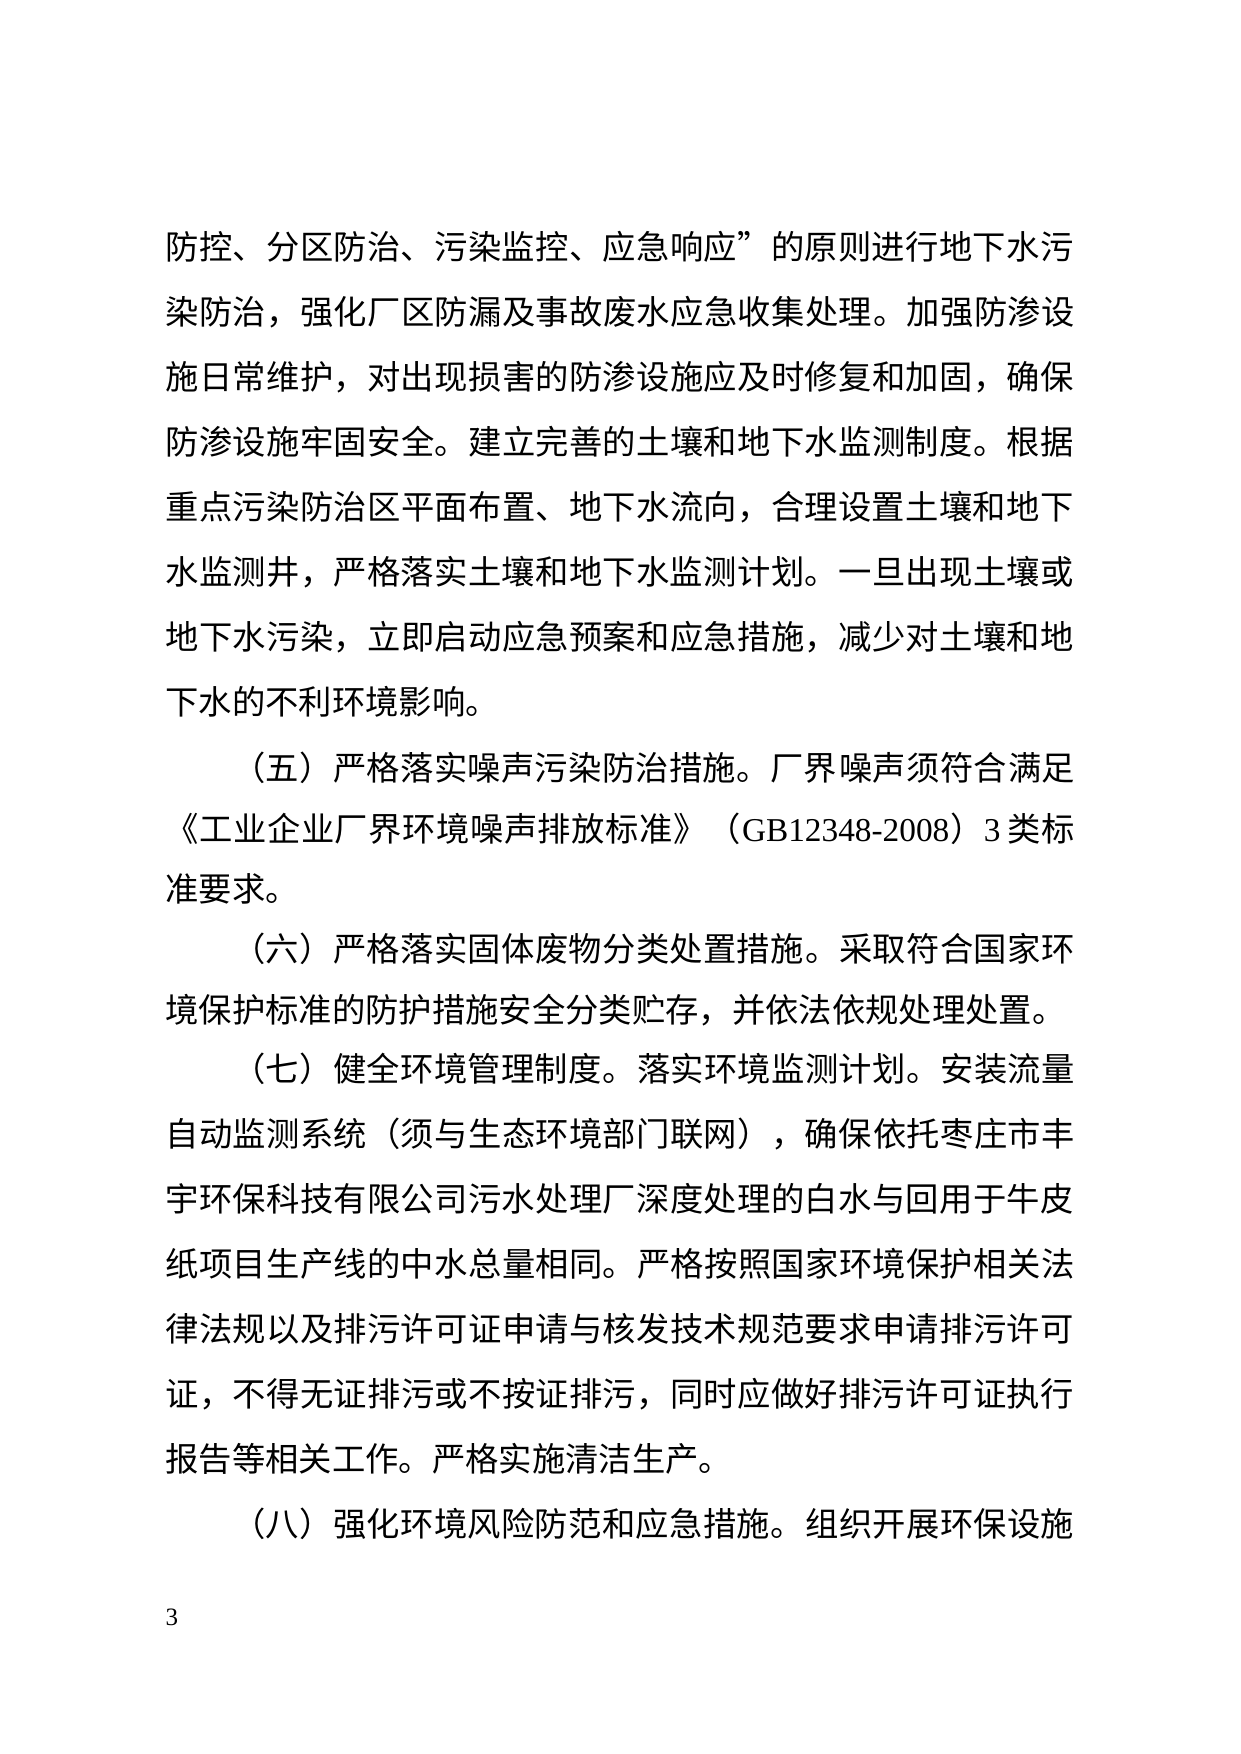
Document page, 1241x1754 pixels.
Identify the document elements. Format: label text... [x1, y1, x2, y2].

text （六）严格落实固体废物分类处置措施。采取符合国家环境保护标准的防护措施安全分类贮存，并依法依规处理处置。 [165, 913, 1075, 1034]
text （七）健全环境管理制度。落实环境监测计划。安装流量自动监测系统（须与生态环境部门联网），确保依托枣庄市丰宇环保科技有限公司污水处理厂深度处理的白水与回用于牛皮纸项目生产线的中水总量相同。严格按照国家环境保护相关法律法规以及排污许可证申请与核发技术规范要求申请排污许可证，不得无证排污或不按证排污，同时应做好排污许可证执行报告等相关工作。严格实施清洁生产。 [165, 1034, 1075, 1489]
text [165, 212, 1075, 732]
text （五）严格落实噪声污染防治措施。厂界噪声须符合满足《工业企业厂界环境噪声排放标准》（GB12348-2008）3类标准要求。 [165, 732, 1075, 913]
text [165, 1489, 1075, 1554]
